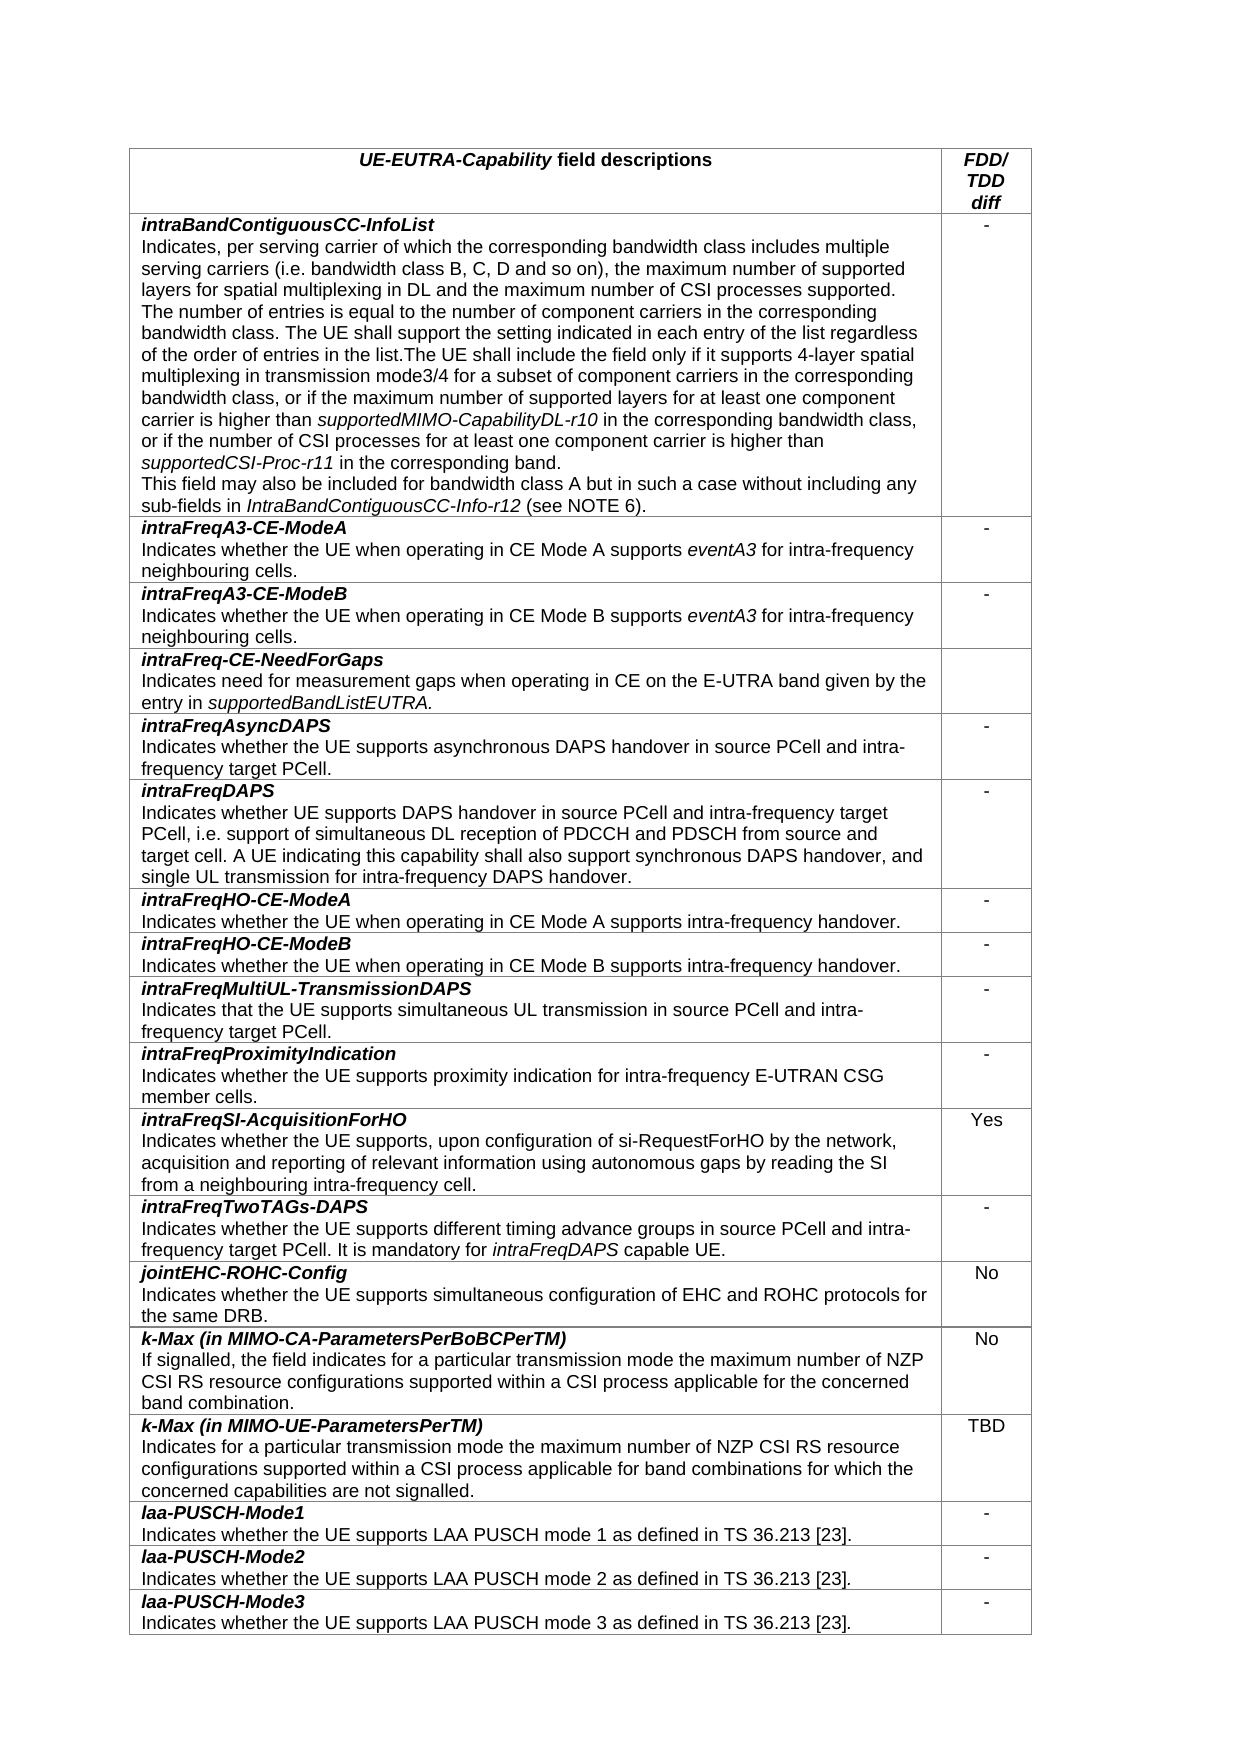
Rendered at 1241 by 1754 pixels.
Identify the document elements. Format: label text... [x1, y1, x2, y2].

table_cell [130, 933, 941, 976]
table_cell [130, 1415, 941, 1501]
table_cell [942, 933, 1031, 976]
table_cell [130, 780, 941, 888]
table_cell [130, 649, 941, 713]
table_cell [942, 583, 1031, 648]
table_header FDD/ TDD diff [942, 149, 1031, 213]
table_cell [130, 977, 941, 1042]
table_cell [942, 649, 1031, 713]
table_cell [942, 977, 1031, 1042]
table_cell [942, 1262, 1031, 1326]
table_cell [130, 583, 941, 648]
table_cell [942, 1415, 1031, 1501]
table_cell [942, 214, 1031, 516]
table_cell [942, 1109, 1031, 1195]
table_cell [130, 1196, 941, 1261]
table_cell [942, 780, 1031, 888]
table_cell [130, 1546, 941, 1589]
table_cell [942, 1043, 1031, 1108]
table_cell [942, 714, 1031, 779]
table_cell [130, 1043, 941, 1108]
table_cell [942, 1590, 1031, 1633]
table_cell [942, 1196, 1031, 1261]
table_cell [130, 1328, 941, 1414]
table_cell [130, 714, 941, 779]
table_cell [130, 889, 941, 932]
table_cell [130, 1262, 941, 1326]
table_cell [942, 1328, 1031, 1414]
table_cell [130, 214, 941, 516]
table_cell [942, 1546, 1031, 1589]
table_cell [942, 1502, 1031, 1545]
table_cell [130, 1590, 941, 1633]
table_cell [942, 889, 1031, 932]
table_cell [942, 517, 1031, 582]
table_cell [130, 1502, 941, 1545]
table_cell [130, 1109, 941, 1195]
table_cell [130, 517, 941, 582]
table_header UE-EUTRA-Capability field descriptions [130, 149, 941, 213]
